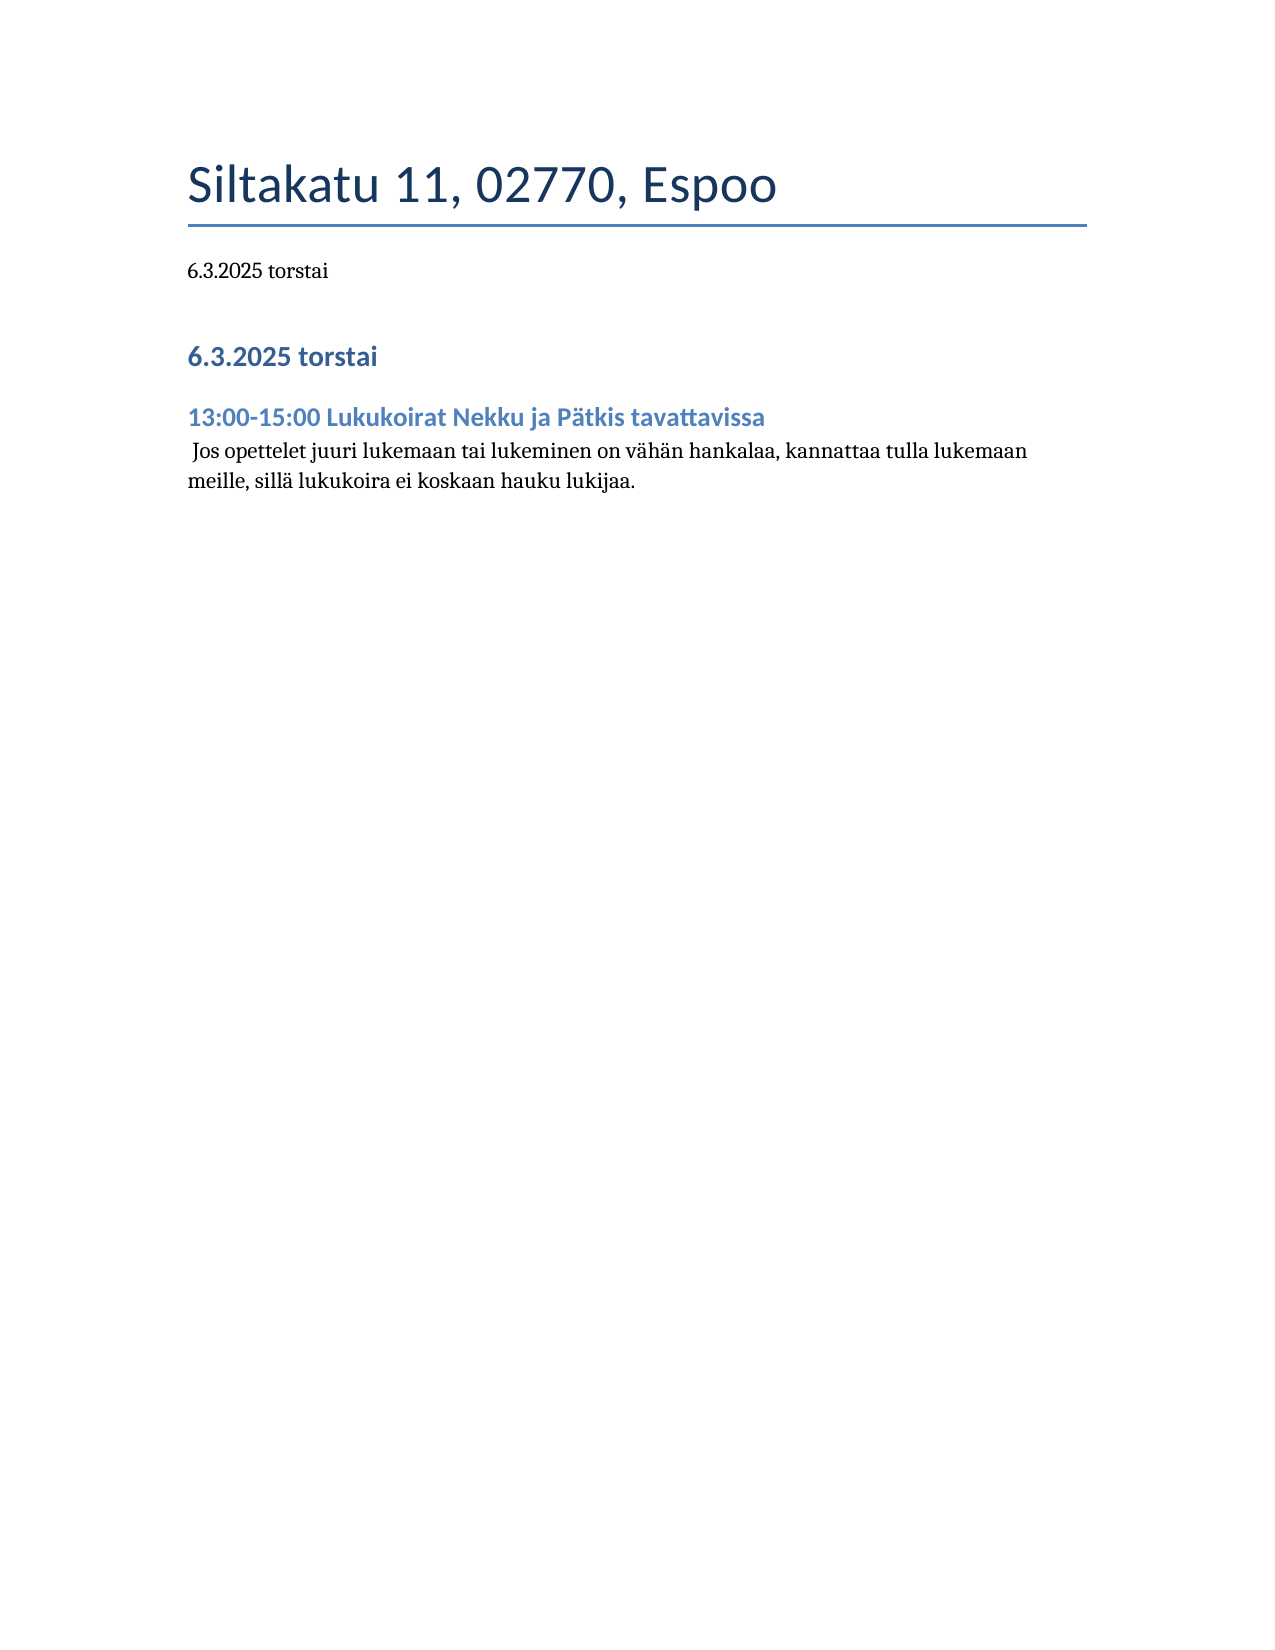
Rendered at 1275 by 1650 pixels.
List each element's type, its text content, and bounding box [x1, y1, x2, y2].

subtitle 6.3.2025 torstai [187, 338, 1087, 374]
text Jos opettelet juuri lukemaan tai lukeminen on vähän hankalaa, kannattaa tulla lukemaan meille, sillä lukukoira ei koskaan hauku lukijaa. [187, 438, 1087, 494]
title Siltakatu 11, 02770, Espoo [187, 150, 1087, 227]
subtitle 13:00-15:00 Lukukoirat Nekku ja Pätkis tavattavissa [187, 400, 1087, 433]
text 6.3.2025 torstai [187, 258, 1087, 284]
